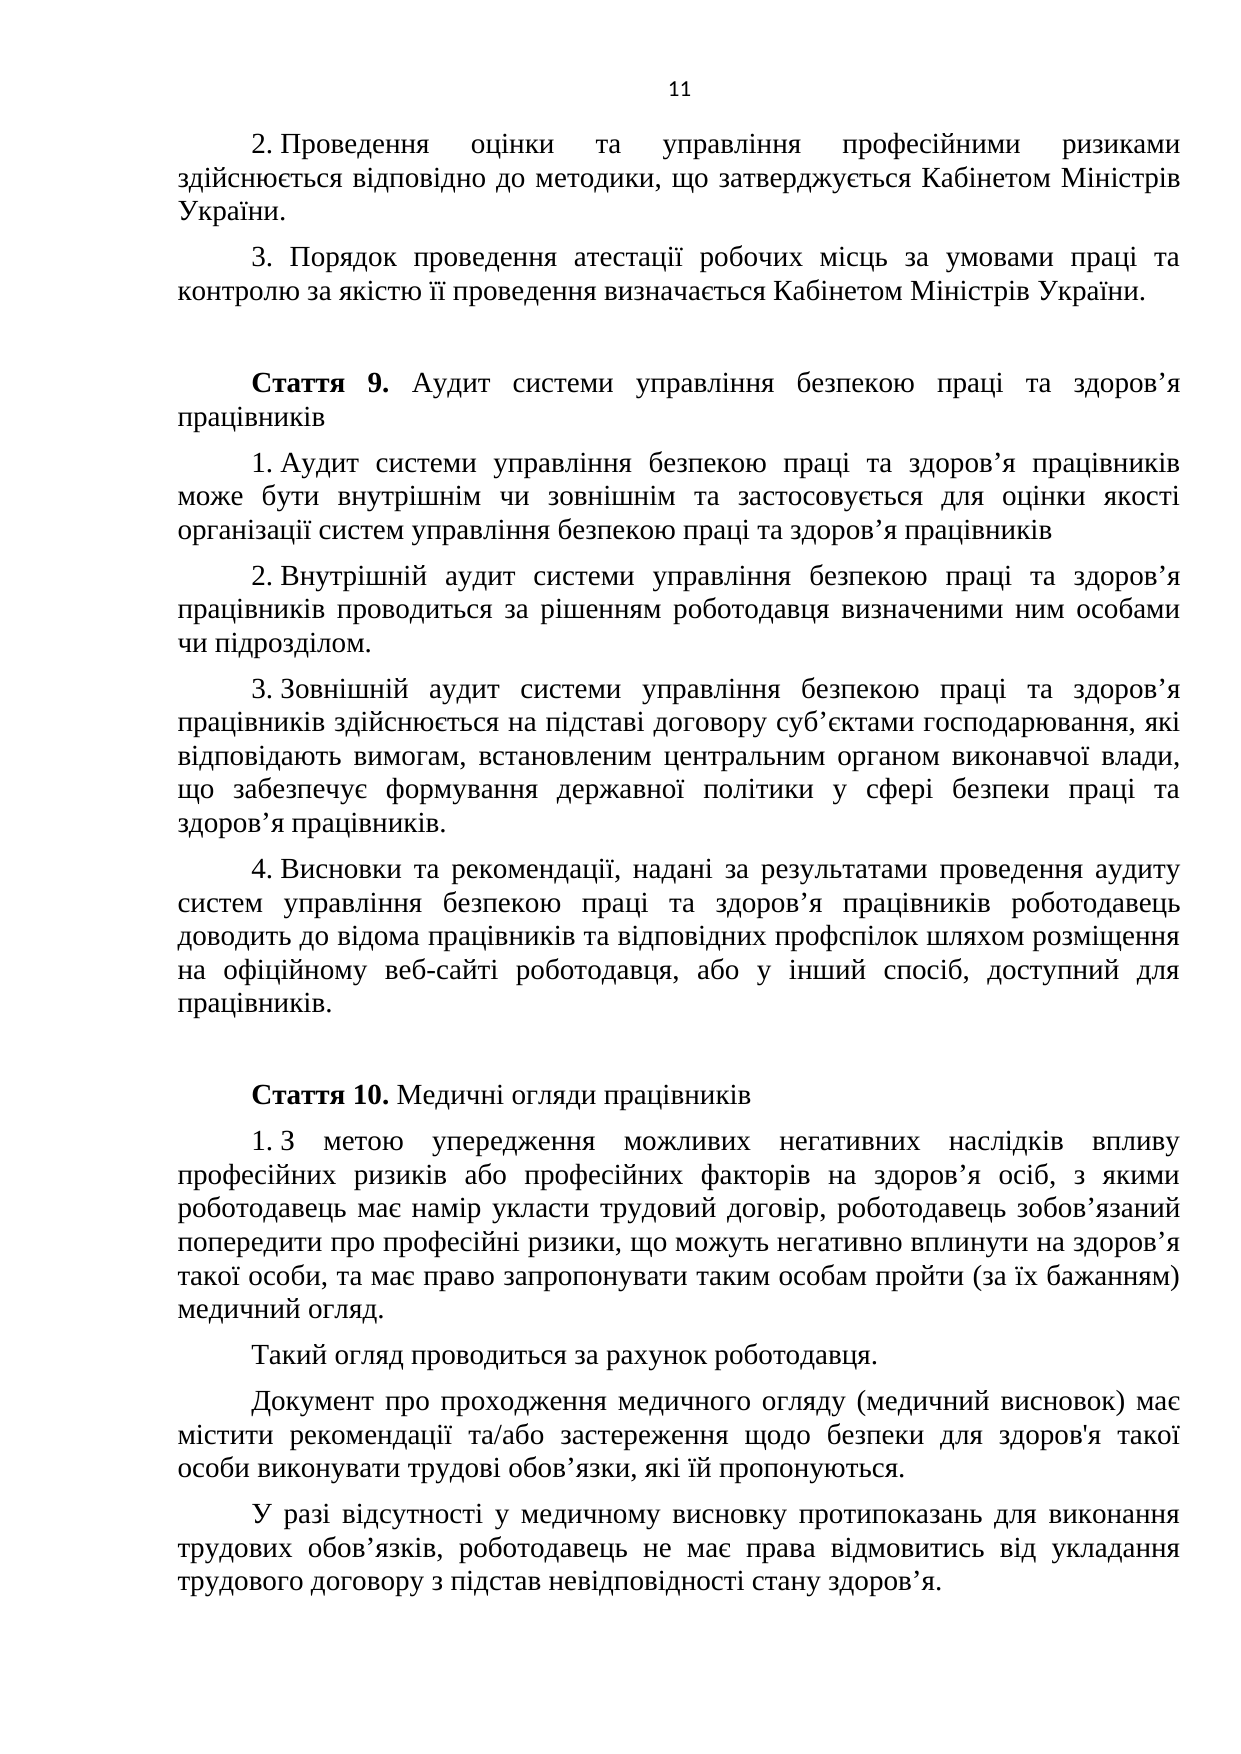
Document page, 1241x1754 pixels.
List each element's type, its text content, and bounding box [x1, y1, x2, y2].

text 3. Зовнішній аудит системи управління безпекою праці та здоров’я працівників здійснюється на підставі договору суб’єктами господарювання, які відповідають вимогам, встановленим центральним органом виконавчої влади, що забезпечує формування державної політики у сфері безпеки праці та здоров’я працівників. [177, 671, 1181, 839]
text У разі відсутності у медичному висновку протипоказань для виконання трудових обов’язків, роботодавець не має права відмовитись від укладання трудового договору з підстав невідповідності стану здоров’я. [177, 1496, 1181, 1597]
text 2. Внутрішній аудит системи управління безпекою праці та здоров’я працівників проводиться за рішенням роботодавця визначеними ним особами чи підрозділом. [177, 558, 1181, 658]
text Стаття 10. Медичні огляди працівників [177, 1077, 1181, 1111]
text Документ про проходження медичного огляду (медичний висновок) має містити рекомендації та/або застереження щодо безпеки для здоров'я такої особи виконувати трудові обов’язки, які їй пропонуються. [177, 1383, 1181, 1484]
text Такий огляд проводиться за рахунок роботодавця. [177, 1337, 1181, 1371]
text 4. Висновки та рекомендації, надані за результатами проведення аудиту систем управління безпекою праці та здоров’я працівників роботодавець доводить до відома працівників та відповідних профспілок шляхом розміщення на офіційному веб-сайті роботодавця, або у інший спосіб, доступний для працівників. [177, 851, 1181, 1019]
text 3. Порядок проведення атестації робочих місць за умовами праці та контролю за якістю її проведення визначається Кабінетом Міністрів України. [177, 239, 1181, 307]
text 1. З метою упередження можливих негативних наслідків впливу професійних ризиків або професійних факторів на здоров’я осіб, з якими роботодавець має намір укласти трудовий договір, роботодавець зобов’язаний попередити про професійні ризики, що можуть негативно вплинути на здоров’я такої особи, та має право запропонувати таким особам пройти (за їх бажанням) медичний огляд. [177, 1123, 1181, 1325]
text 2. Проведення оцінки та управління професійними ризиками здійснюється відповідно до методики, що затверджується Кабінетом Міністрів України. [177, 126, 1181, 227]
text Стаття 9. Аудит системи управління безпекою праці та здоров’я працівників [177, 365, 1181, 432]
text 1. Аудит системи управління безпекою праці та здоров’я працівників може бути внутрішнім чи зовнішнім та застосовується для оцінки якості організації систем управління безпекою праці та здоров’я працівників [177, 445, 1181, 545]
